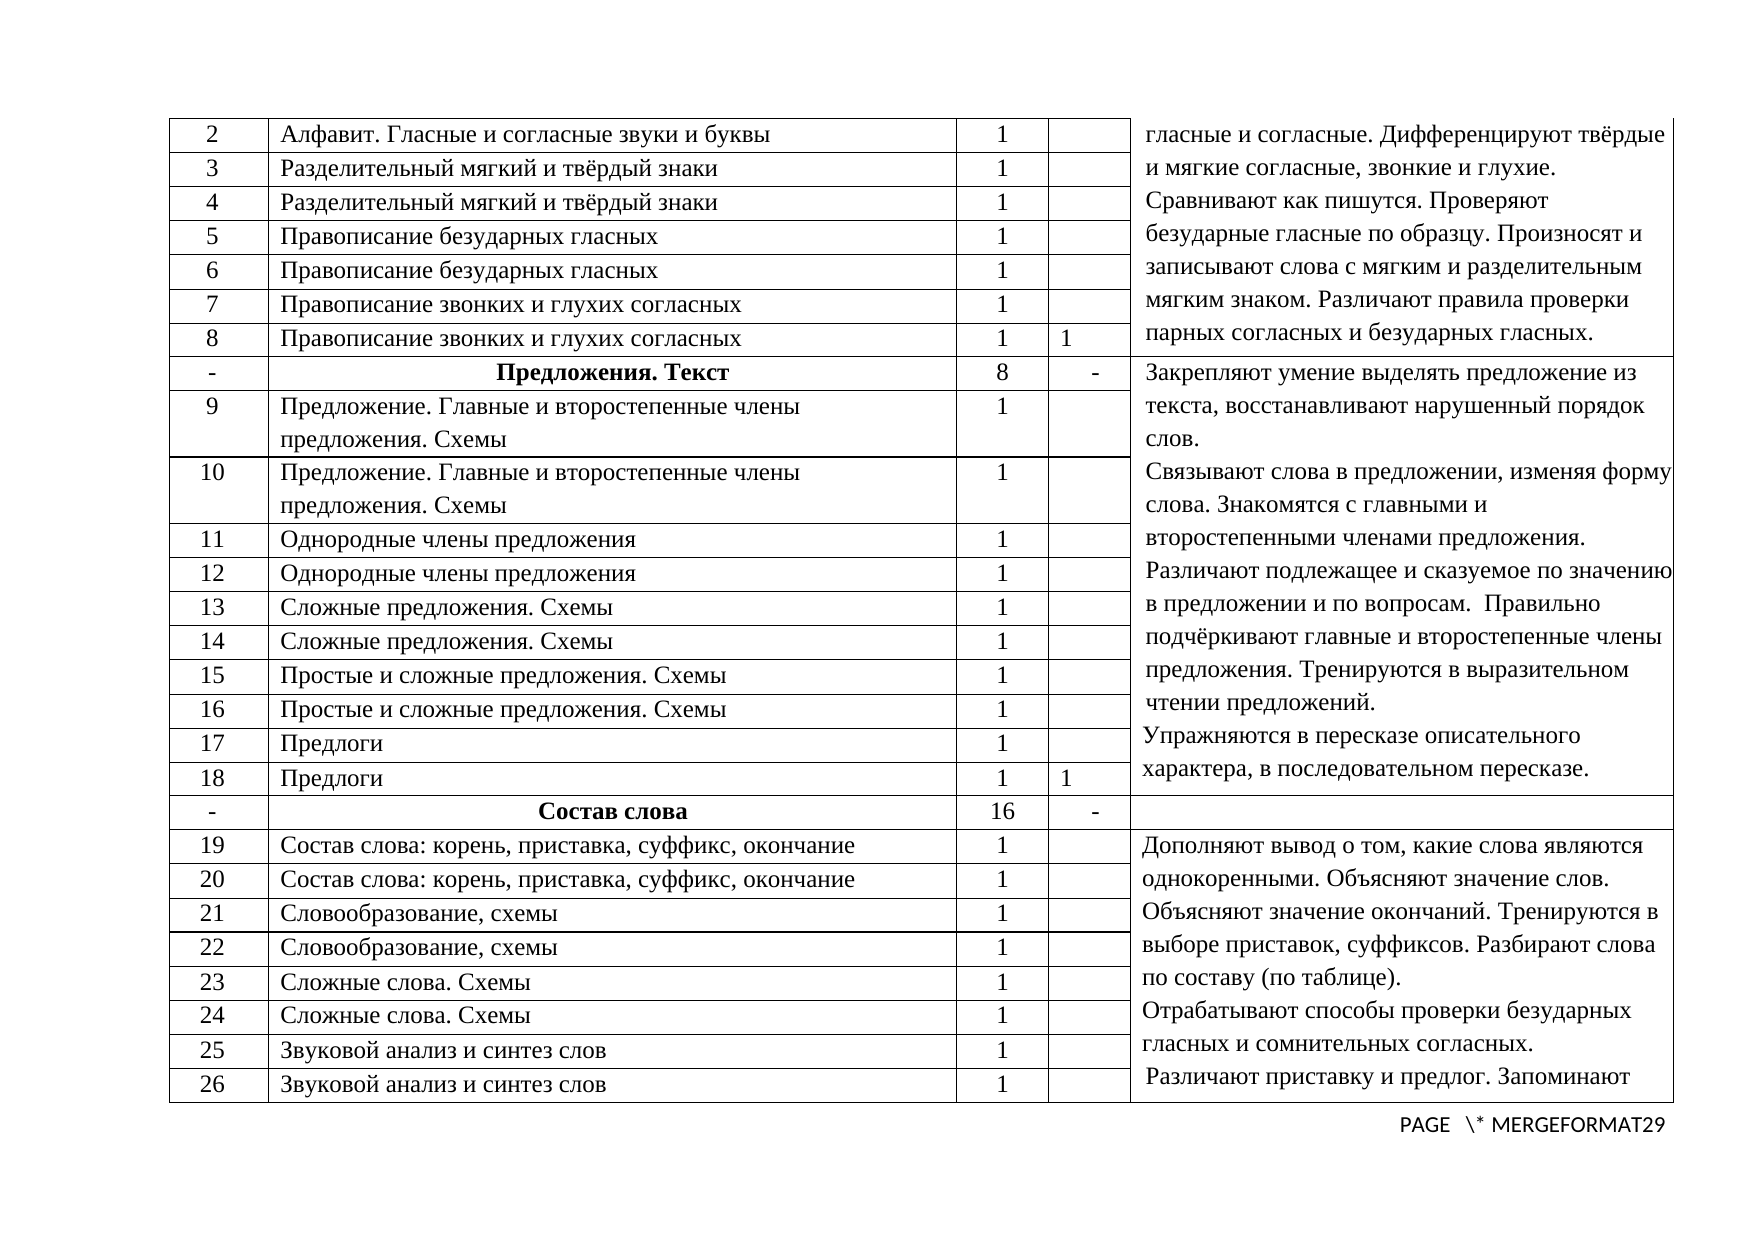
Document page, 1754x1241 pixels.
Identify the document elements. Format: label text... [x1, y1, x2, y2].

table_cell Звуковой анализ и синтез слов [269, 1035, 956, 1068]
table_cell 23 [170, 967, 268, 999]
table_cell 1 [957, 660, 1048, 693]
table_cell Предложения. Текст [269, 357, 956, 390]
table_cell 19 [170, 830, 268, 863]
table_cell [1049, 221, 1130, 254]
table_cell 1 [957, 729, 1048, 762]
table_cell 13 [170, 592, 268, 625]
table_cell 1 [1049, 324, 1130, 356]
table_cell 1 [957, 221, 1048, 254]
table_cell 7 [170, 290, 268, 322]
table_cell [1049, 153, 1130, 186]
table_cell Однородные члены предложения [269, 524, 956, 557]
table_cell [1049, 933, 1130, 966]
table_cell 22 [170, 933, 268, 966]
table_cell 1 [957, 830, 1048, 863]
table_cell 20 [170, 864, 268, 897]
table_cell 5 [170, 221, 268, 254]
table_cell Правописание безударных гласных [269, 221, 956, 254]
table_cell 1 [1049, 763, 1130, 795]
table_cell Предлоги [269, 729, 956, 762]
table_cell 1 [957, 1001, 1048, 1034]
table_cell 9 [170, 391, 268, 456]
table_cell [1049, 967, 1130, 999]
table_cell 1 [957, 864, 1048, 897]
table_cell 21 [170, 899, 268, 931]
table_cell 1 [957, 324, 1048, 356]
table_cell [1049, 187, 1130, 220]
table_cell Простые и сложные предложения. Схемы [269, 660, 956, 693]
table_cell 6 [170, 255, 268, 288]
table_cell Однородные члены предложения [269, 558, 956, 591]
table_cell 18 [170, 763, 268, 795]
table_cell [1049, 255, 1130, 288]
table_cell - [170, 796, 268, 829]
table_cell 14 [170, 626, 268, 659]
table_cell 24 [170, 1001, 268, 1034]
table_cell 3 [170, 153, 268, 186]
table_cell 1 [957, 524, 1048, 557]
table_cell [1049, 695, 1130, 727]
table_cell Простые и сложные предложения. Схемы [269, 695, 956, 727]
table_cell Словообразование, схемы [269, 933, 956, 966]
table_cell 1 [957, 967, 1048, 999]
table_cell [1049, 729, 1130, 762]
table_cell [1049, 1035, 1130, 1068]
table_cell 1 [957, 458, 1048, 523]
table_cell 1 [957, 626, 1048, 659]
table_cell Предложение. Главные и второстепенные члены предложения. Схемы [269, 458, 956, 523]
table_cell 1 [957, 153, 1048, 186]
table_cell [1049, 626, 1130, 659]
table_cell Дополняют вывод о том, какие слова являются однокоренными. Объясняют значение слов. Объясняют значение окончаний. Тренируются в выборе приставок, суффиксов. Разбирают слова по составу (по таблице). Отрабатывают способы проверки безударных гласных и сомнительных согласных. Различают приставку и предлог. Запоминают правописание приставок и предлогов [1131, 830, 1673, 1102]
table_cell 1 [957, 1069, 1048, 1102]
table_cell 11 [170, 524, 268, 557]
table_cell Предлоги [269, 763, 956, 795]
table_cell Правописание безударных гласных [269, 255, 956, 288]
table_cell 8 [170, 324, 268, 356]
table_cell [1049, 830, 1130, 863]
table_cell [1049, 899, 1130, 931]
table_cell [1049, 864, 1130, 897]
table_cell 1 [957, 933, 1048, 966]
table_cell 26 [170, 1069, 268, 1102]
table_cell 1 [957, 899, 1048, 931]
table_cell [1049, 290, 1130, 322]
table_cell 1 [957, 255, 1048, 288]
table_cell Сложные предложения. Схемы [269, 592, 956, 625]
table_cell - [1049, 796, 1130, 829]
table_cell [1049, 1001, 1130, 1034]
table_cell [1049, 524, 1130, 557]
table_cell Состав слова: корень, приставка, суффикс, окончание [269, 864, 956, 897]
table_cell 2 [170, 119, 268, 152]
table_cell [1049, 391, 1130, 456]
table_cell Сложные предложения. Схемы [269, 626, 956, 659]
table_cell 1 [957, 695, 1048, 727]
table_cell 10 [170, 458, 268, 523]
table_cell Разделительный мягкий и твёрдый знаки [269, 187, 956, 220]
table_cell Предложение. Главные и второстепенные члены предложения. Схемы [269, 391, 956, 456]
table_cell 1 [957, 592, 1048, 625]
table_cell 1 [957, 1035, 1048, 1068]
table_cell 4 [170, 187, 268, 220]
table_cell Звуковой анализ и синтез слов [269, 1069, 956, 1102]
table_cell 1 [957, 391, 1048, 456]
table_cell 12 [170, 558, 268, 591]
table_cell Закрепляют умение выделять предложение из текста, восстанавливают нарушенный порядок слов. Связывают слова в предложении, изменяя форму слова. Знакомятся с главными и второстепенными членами предложения. Различают подлежащее и сказуемое по значению в предложении и по вопросам. Правильно подчёркивают главные и второстепенные члены предложения. Тренируются в выразительном чтении предложений. Упражняются в пересказе описательного характера, в последовательном пересказе. [1131, 357, 1673, 795]
table_cell Словообразование, схемы [269, 899, 956, 931]
table_cell - [1049, 357, 1130, 390]
table_cell 25 [170, 1035, 268, 1068]
table_cell Сложные слова. Схемы [269, 967, 956, 999]
table_cell 1 [957, 558, 1048, 591]
table_cell [1049, 119, 1130, 152]
table_cell [1131, 796, 1673, 829]
table_cell [1049, 592, 1130, 625]
table_cell 16 [957, 796, 1048, 829]
table_cell 1 [957, 119, 1048, 152]
table_cell Состав слова: корень, приставка, суффикс, окончание [269, 830, 956, 863]
table_cell 1 [957, 187, 1048, 220]
table_cell Сложные слова. Схемы [269, 1001, 956, 1034]
table_cell 8 [957, 357, 1048, 390]
table_cell Правописание звонких и глухих согласных [269, 324, 956, 356]
table_cell 1 [957, 290, 1048, 322]
table_cell [1049, 660, 1130, 693]
table_cell 16 [170, 695, 268, 727]
table_cell Разделительный мягкий и твёрдый знаки [269, 153, 956, 186]
table_cell [1049, 1069, 1130, 1102]
table_cell [1049, 558, 1130, 591]
table_cell 17 [170, 729, 268, 762]
table_cell 1 [957, 763, 1048, 795]
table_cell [269, 119, 956, 152]
table_cell [1049, 458, 1130, 523]
table_cell - [170, 357, 268, 390]
table_cell Правописание звонких и глухих согласных [269, 290, 956, 322]
table_cell Состав слова [269, 796, 956, 829]
table_cell 15 [170, 660, 268, 693]
